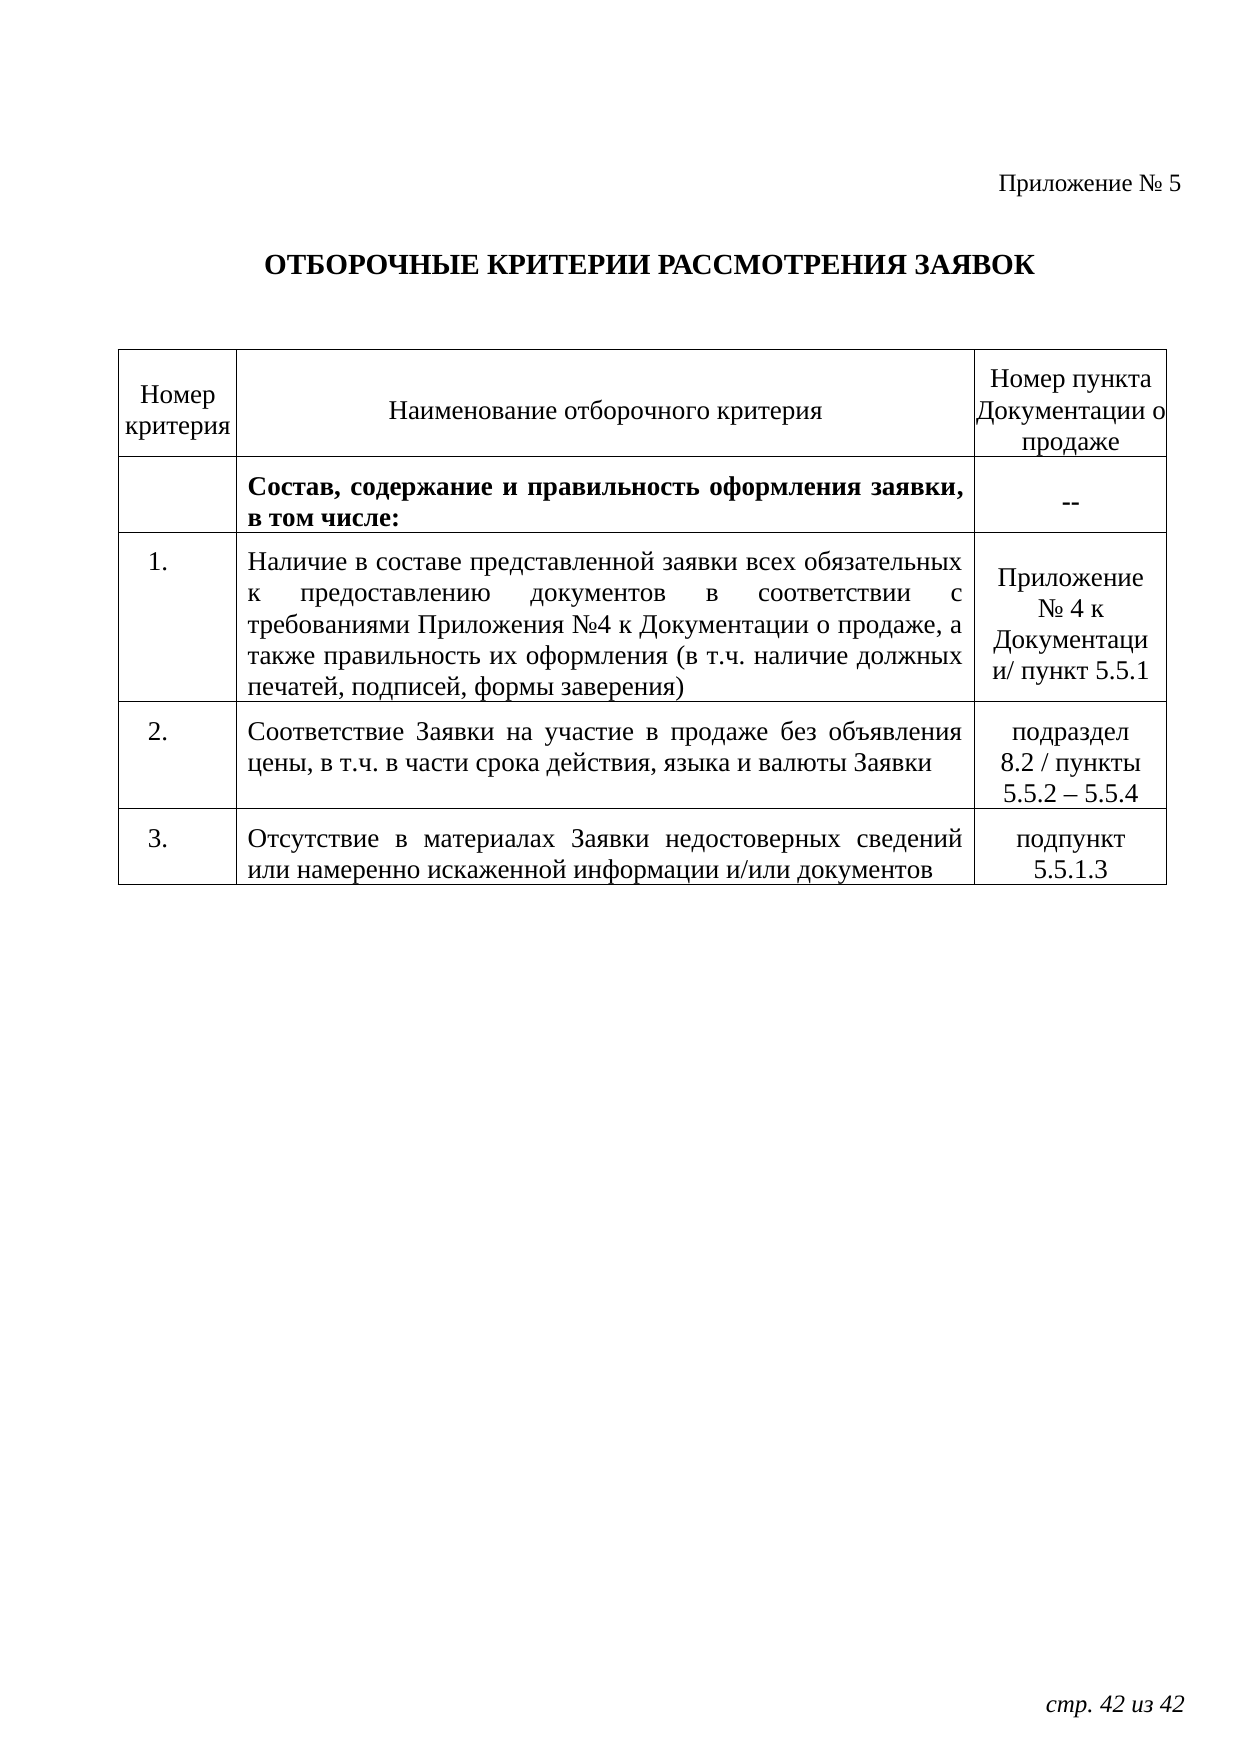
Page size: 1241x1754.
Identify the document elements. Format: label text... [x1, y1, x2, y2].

table_cell подпункт 5.5.1.3 [975, 809, 1166, 884]
table_cell Соответствие Заявки на участие в продаже без объявления цены, в т.ч. в части срока действия, языка и валюты Заявки [237, 702, 974, 808]
table_cell [119, 809, 236, 884]
table_cell Состав, содержание и правильность оформления заявки, в том числе: [237, 457, 974, 532]
table_cell [119, 457, 236, 532]
table_header Наименование отборочного критерия [237, 350, 974, 456]
table_header Номер пункта Документации о продаже [975, 350, 1166, 456]
table_cell [119, 533, 236, 701]
subtitle ОТБОРОЧНЫЕ КРИТЕРИИ РАССМОТРЕНИЯ ЗАЯВОК [118, 247, 1181, 280]
table_cell подраздел 8.2 / пункты 5.5.2 – 5.5.4 [975, 702, 1166, 808]
table_cell [119, 702, 236, 808]
table_header Номер критерия [119, 350, 236, 456]
subtitle Приложение № 5 [118, 168, 1181, 197]
table_cell Приложение № 4 к Документации/ пункт 5.5.1 [975, 533, 1166, 701]
table_cell -- [975, 457, 1166, 532]
table_cell Отсутствие в материалах Заявки недостоверных сведений или намеренно искаженной информации и/или документов [237, 809, 974, 884]
table_cell Наличие в составе представленной заявки всех обязательных к предоставлению документов в соответствии с требованиями Приложения №4 к Документации о продаже, а также правильность их оформления (в т.ч. наличие должных печатей, подписей, формы заверения) [237, 533, 974, 701]
